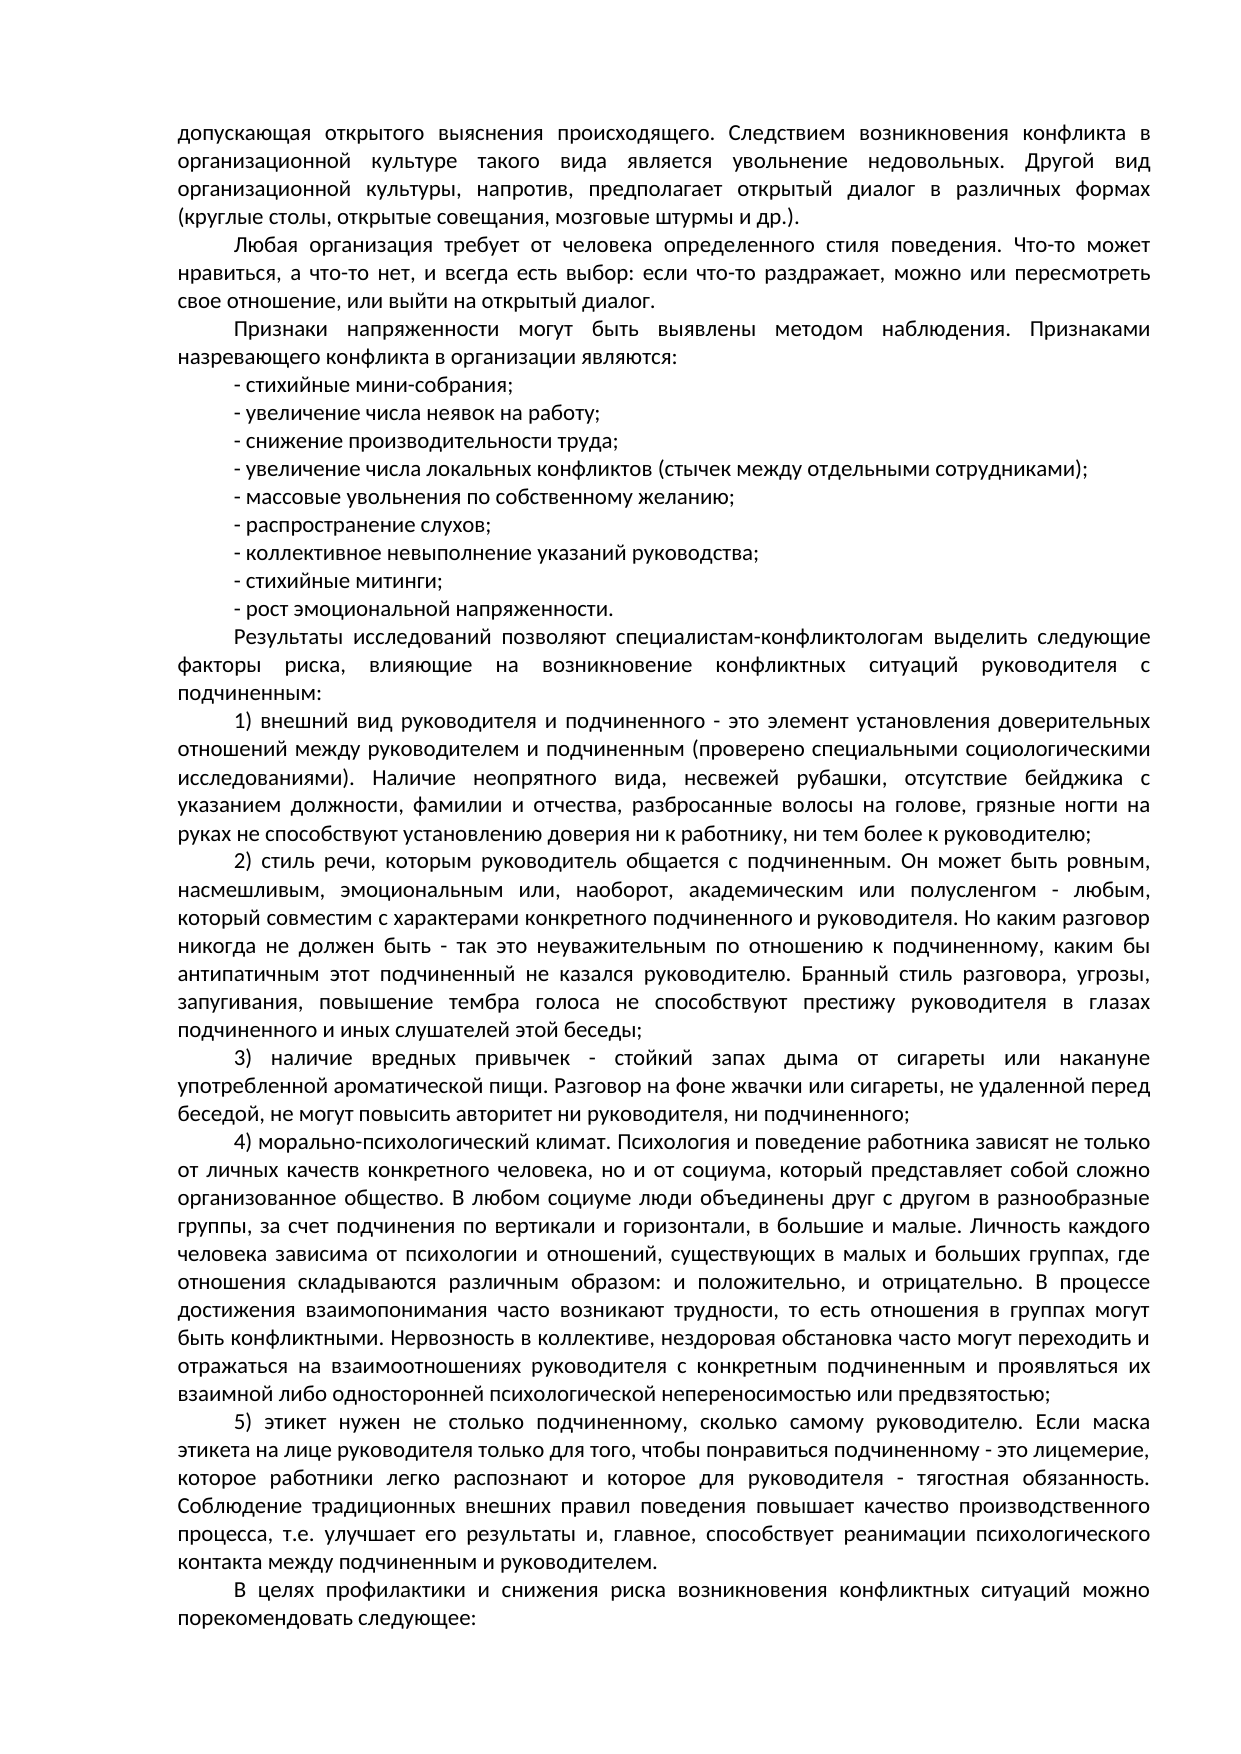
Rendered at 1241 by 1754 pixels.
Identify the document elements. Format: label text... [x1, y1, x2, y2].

text - массовые увольнения по собственному желанию; [177, 482, 1152, 510]
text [177, 118, 1152, 230]
text - распространение слухов; [177, 510, 1152, 538]
text 4) морально-психологический климат. Психология и поведение работника зависят не только от личных качеств конкретного человека, но и от социума, который представляет собой сложно организованное общество. В любом социуме люди объединены друг с другом в разнообразные группы, за счет подчинения по вертикали и горизонтали, в большие и малые. Личность каждого человека зависима от психологии и отношений, существующих в малых и больших группах, где отношения складываются различным образом: и положительно, и отрицательно. В процессе достижения взаимопонимания часто возникают трудности, то есть отношения в группах могут быть конфликтными. Нервозность в коллективе, нездоровая обстановка часто могут переходить и отражаться на взаимоотношениях руководителя с конкретным подчиненным и проявляться их взаимной либо односторонней психологической непереносимостью или предвзятостью; [177, 1127, 1152, 1407]
text - стихийные митинги; [177, 566, 1152, 594]
text - увеличение числа неявок на работу; [177, 398, 1152, 426]
text Любая организация требует от человека определенного стиля поведения. Что-то может нравиться, а что-то нет, и всегда есть выбор: если что-то раздражает, можно или пересмотреть свое отношение, или выйти на открытый диалог. [177, 230, 1152, 314]
text - стихийные мини-собрания; [177, 370, 1152, 398]
text 2) стиль речи, которым руководитель общается с подчиненным. Он может быть ровным, насмешливым, эмоциональным или, наоборот, академическим или полусленгом - любым, который совместим с характерами конкретного подчиненного и руководителя. Но каким разговор никогда не должен быть - так это неуважительным по отношению к подчиненному, каким бы антипатичным этот подчиненный не казался руководителю. Бранный стиль разговора, угрозы, запугивания, повышение тембра голоса не способствуют престижу руководителя в глазах подчиненного и иных слушателей этой беседы; [177, 847, 1152, 1043]
text 5) этикет нужен не столько подчиненному, сколько самому руководителю. Если маска этикета на лице руководителя только для того, чтобы понравиться подчиненному - это лицемерие, которое работники легко распознают и которое для руководителя - тягостная обязанность. Соблюдение традиционных внешних правил поведения повышает качество производственного процесса, т.е. улучшает его результаты и, главное, способствует реанимации психологического контакта между подчиненным и руководителем. [177, 1407, 1152, 1575]
text - рост эмоциональной напряженности. [177, 594, 1152, 622]
text Результаты исследований позволяют специалистам-конфликтологам выделить следующие факторы риска, влияющие на возникновение конфликтных ситуаций руководителя с подчиненным: [177, 622, 1152, 707]
text - коллективное невыполнение указаний руководства; [177, 538, 1152, 566]
text В целях профилактики и снижения риска возникновения конфликтных ситуаций можно порекомендовать следующее: [177, 1575, 1152, 1631]
text 3) наличие вредных привычек - стойкий запах дыма от сигареты или накануне употребленной ароматической пищи. Разговор на фоне жвачки или сигареты, не удаленной перед беседой, не могут повысить авторитет ни руководителя, ни подчиненного; [177, 1043, 1152, 1127]
text Признаки напряженности могут быть выявлены методом наблюдения. Признаками назревающего конфликта в организации являются: [177, 314, 1152, 370]
text 1) внешний вид руководителя и подчиненного - это элемент установления доверительных отношений между руководителем и подчиненным (проверено специальными социологическими исследованиями). Наличие неопрятного вида, несвежей рубашки, отсутствие бейджика с указанием должности, фамилии и отчества, разбросанные волосы на голове, грязные ногти на руках не способствуют установлению доверия ни к работнику, ни тем более к руководителю; [177, 707, 1152, 847]
text - снижение производительности труда; [177, 426, 1152, 454]
text - увеличение числа локальных конфликтов (стычек между отдельными сотрудниками); [177, 454, 1152, 482]
